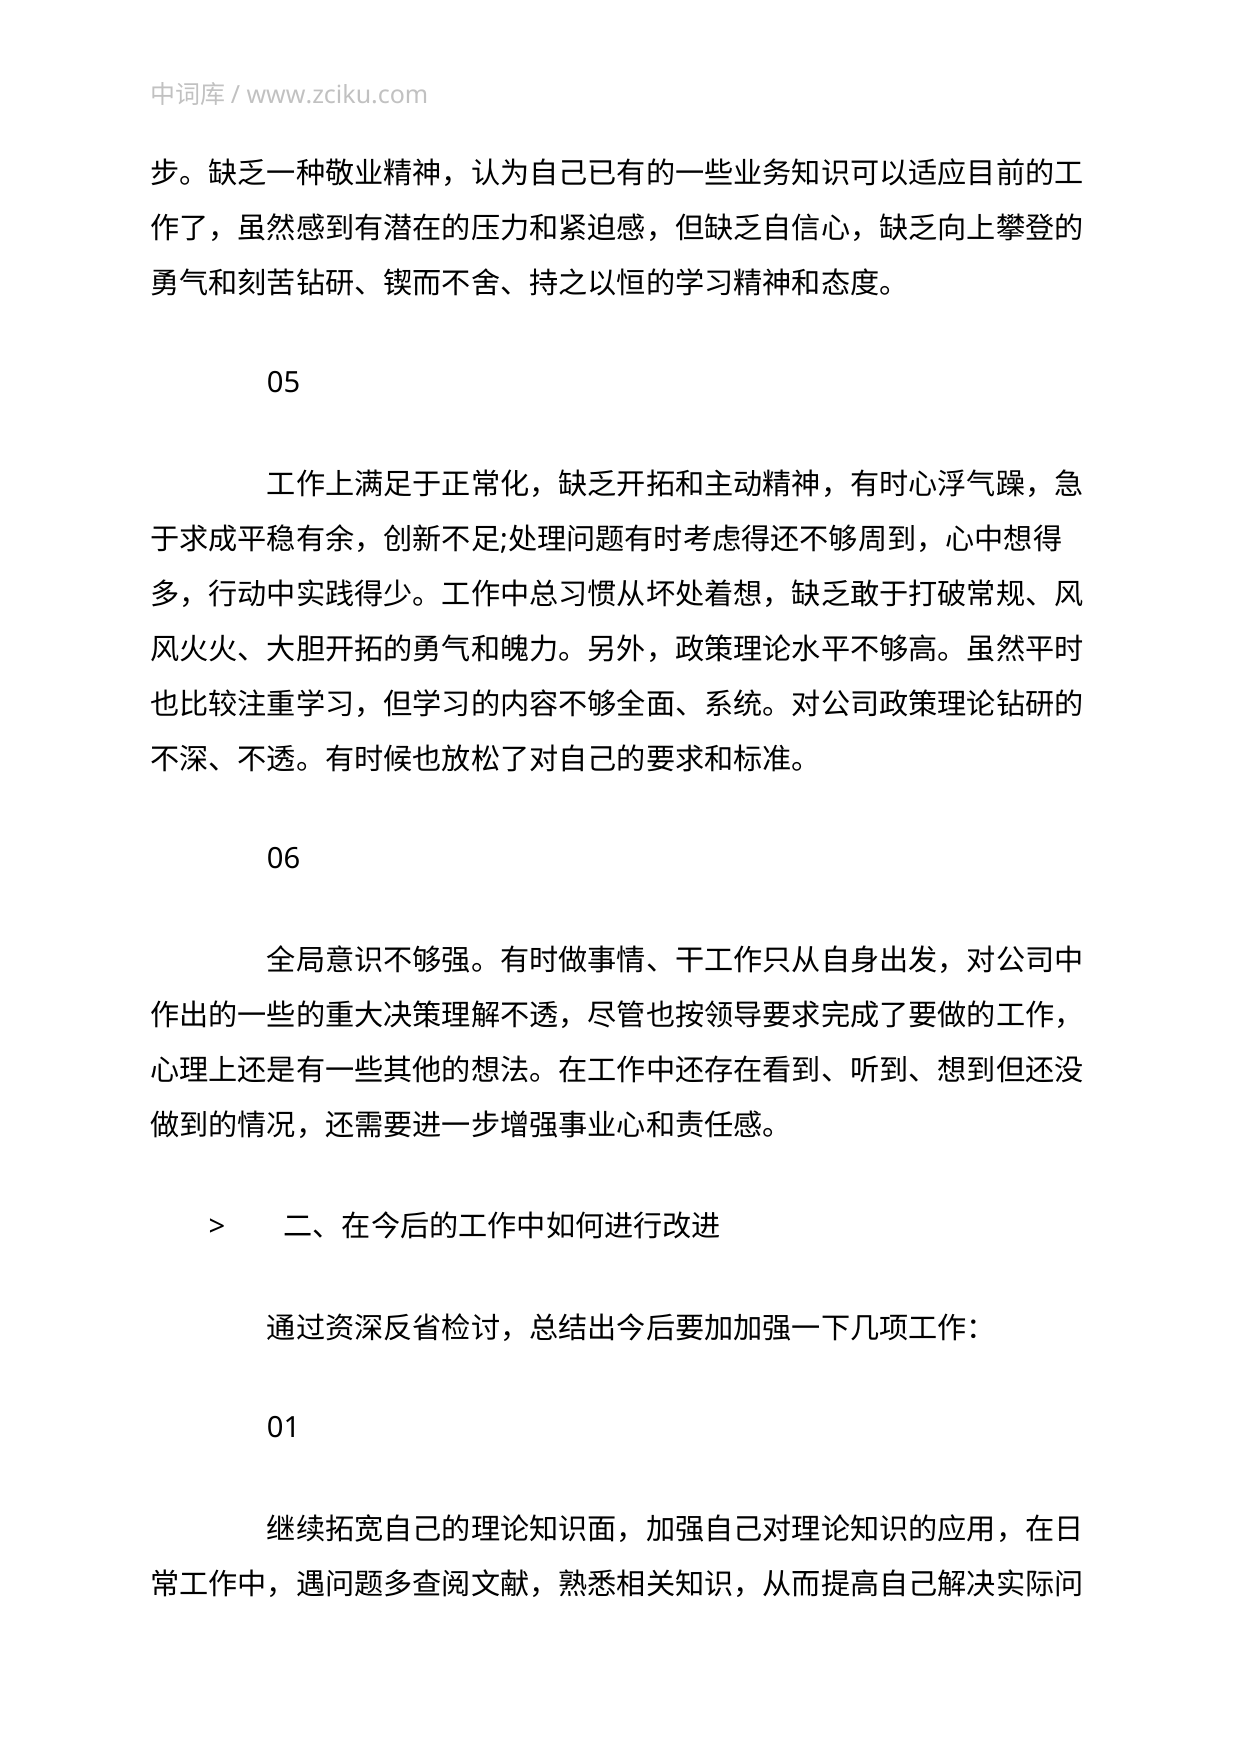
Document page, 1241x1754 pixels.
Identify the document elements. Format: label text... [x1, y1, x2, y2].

text 06 [150, 837, 1090, 877]
text 01 [150, 1407, 1090, 1446]
text 全局意识不够强。有时做事情、干工作只从自身出发，对公司中作出的一些的重大决策理解不透，尽管也按领导要求完成了要做的工作，心理上还是有一些其他的想法。在工作中还存在看到、听到、想到但还没做到的情况，还需要进一步增强事业心和责任感。 [150, 936, 1090, 1143]
text 通过资深反省检讨，总结出今后要加加强一下几项工作： [150, 1305, 1090, 1347]
text > 二、在今后的工作中如何进行改进 [150, 1203, 1090, 1245]
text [150, 1506, 1090, 1603]
text 05 [150, 362, 1090, 401]
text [150, 150, 1090, 302]
text 工作上满足于正常化，缺乏开拓和主动精神，有时心浮气躁，急于求成平稳有余，创新不足;处理问题有时考虑得还不够周到，心中想得多，行动中实践得少。工作中总习惯从坏处着想，缺乏敢于打破常规、风风火火、大胆开拓的勇气和魄力。另外，政策理论水平不够高。虽然平时也比较注重学习，但学习的内容不够全面、系统。对公司政策理论钻研的不深、不透。有时候也放松了对自己的要求和标准。 [150, 461, 1090, 778]
